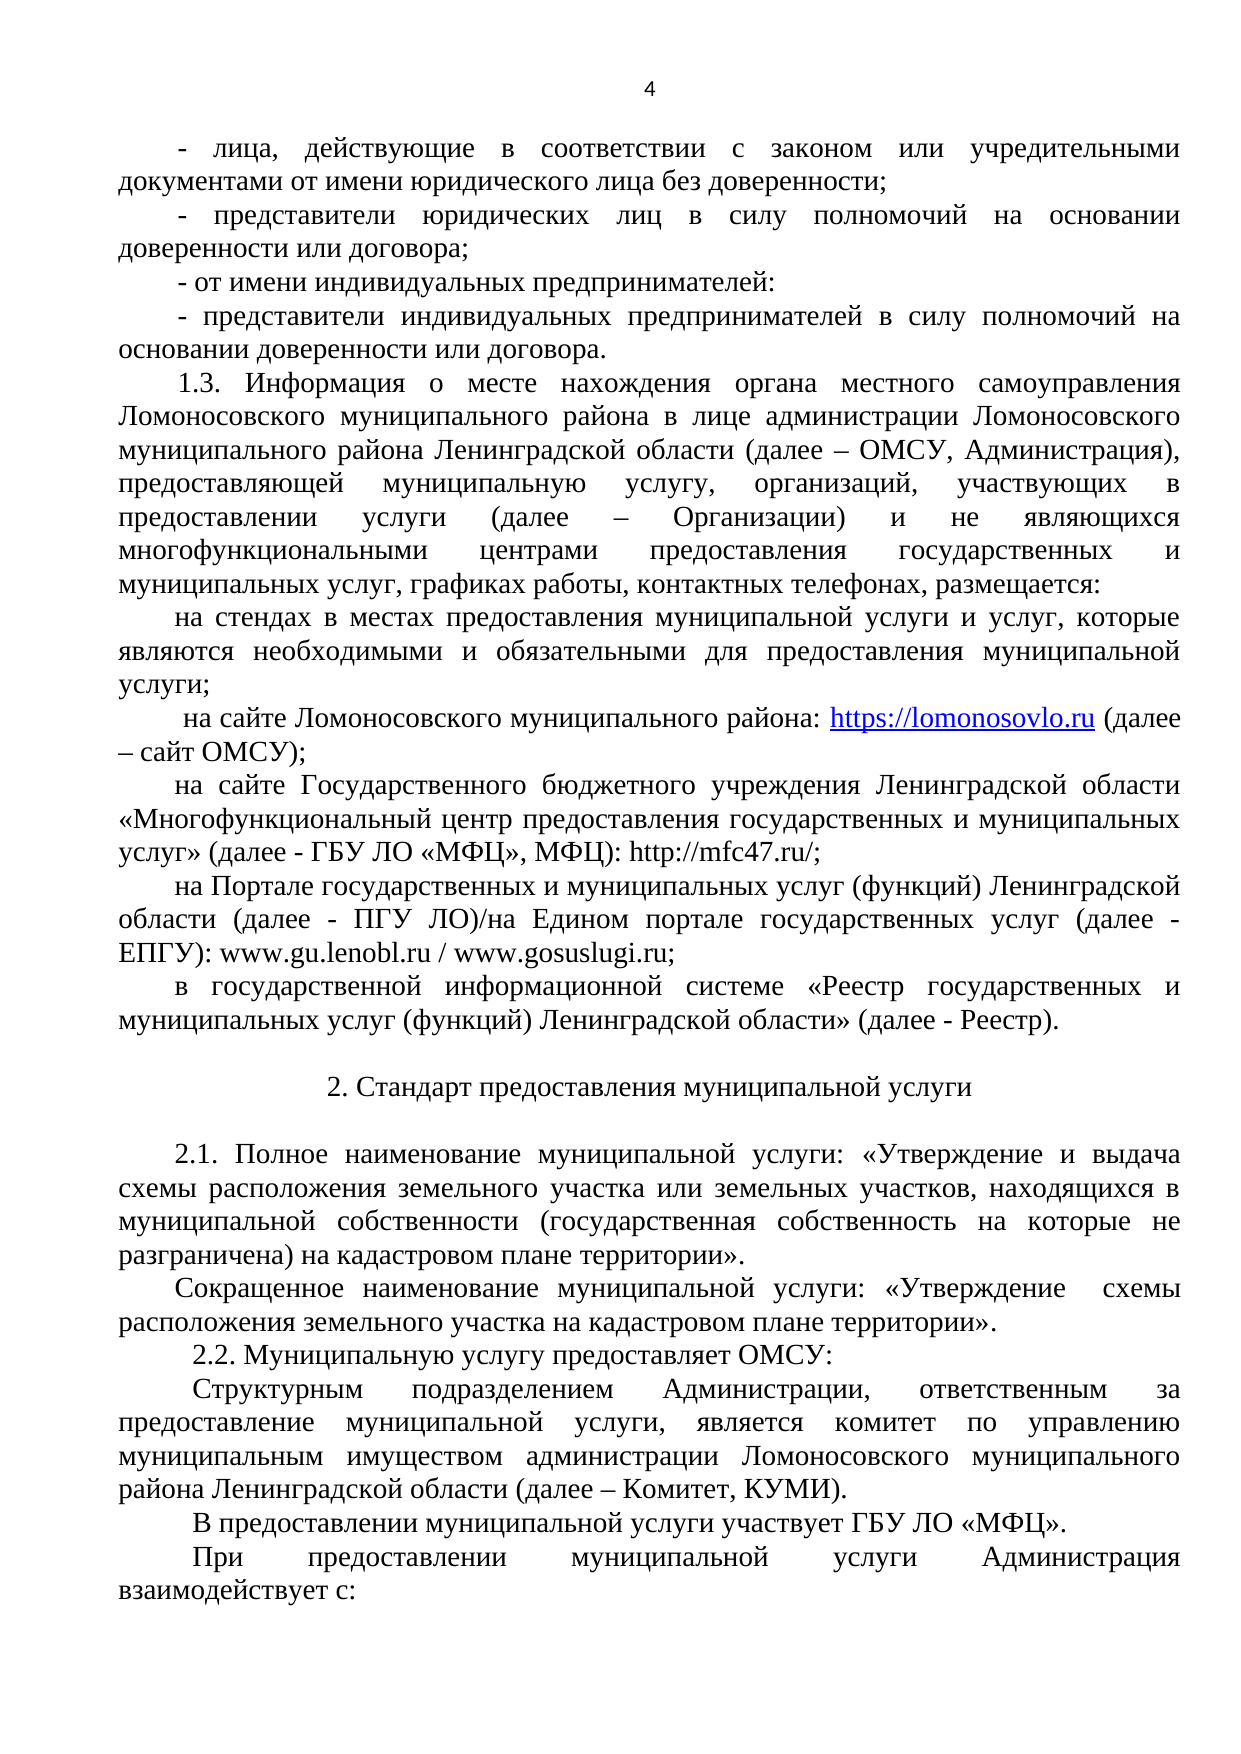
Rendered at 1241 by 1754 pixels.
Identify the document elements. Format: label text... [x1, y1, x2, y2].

text на сайте Государственного бюджетного учреждения Ленинградской области «Многофункциональный центр предоставления государственных и муниципальных услуг» (далее - ГБУ ЛО «МФЦ», МФЦ): http://mfc47.ru/; [118, 767, 1181, 868]
text на стендах в местах предоставления муниципальной услуги и услуг, которые являются необходимыми и обязательными для предоставления муниципальной услуги; [118, 599, 1181, 700]
text 2.2. Муниципальную услугу предоставляет ОМСУ: [118, 1337, 1181, 1371]
text 2. Стандарт предоставления муниципальной услуги [118, 1069, 1181, 1103]
text на Портале государственных и муниципальных услуг (функций) Ленинградской области (далее - ПГУ ЛО)/на Едином портале государственных услуг (далее - ЕПГУ): www.gu.lenobl.ru / www.gosuslugi.ru; [118, 868, 1181, 968]
text 1.3. Информация о месте нахождения органа местного самоуправления Ломоносовского муниципального района в лице администрации Ломоносовского муниципального района Ленинградской области (далее – ОМСУ, Администрация), предоставляющей муниципальную услугу, организаций, участвующих в предоставлении услуги (далее – Организации) и не являющихся многофункциональными центрами предоставления государственных и муниципальных услуг, графиках работы, контактных телефонах, размещается: [118, 365, 1181, 599]
text - представители юридических лиц в силу полномочий на основании доверенности или договора; [118, 197, 1181, 264]
text В предоставлении муниципальной услуги участвует ГБУ ЛО «МФЦ». [118, 1505, 1181, 1539]
text Сокращенное наименование муниципальной услуги: «Утверждение схемы расположения земельного участка на кадастровом плане территории». [118, 1270, 1181, 1337]
text - лица, действующие в соответствии с законом или учредительными документами от имени юридического лица без доверенности; [118, 130, 1181, 197]
text на сайте Ломоносовского муниципального района: https://lomonosovlo.ru (далее – сайт ОМСУ); [118, 700, 1181, 767]
text в государственной информационной системе «Реестр государственных и муниципальных услуг (функций) Ленинградской области» (далее - Реестр). [118, 968, 1181, 1036]
text 2.1. Полное наименование муниципальной услуги: «Утверждение и выдача схемы расположения земельного участка или земельных участков, находящихся в муниципальной собственности (государственная собственность на которые не разграничена) на кадастровом плане территории». [118, 1136, 1181, 1270]
text - представители индивидуальных предпринимателей в силу полномочий на основании доверенности или договора. [118, 298, 1181, 365]
text При предоставлении муниципальной услуги Администрация взаимодействует с: [118, 1539, 1181, 1606]
text - от имени индивидуальных предпринимателей: [118, 264, 1181, 298]
text Структурным подразделением Администрации, ответственным за предоставление муниципальной услуги, является комитет по управлению муниципальным имуществом администрации Ломоносовского муниципального района Ленинградской области (далее – Комитет, КУМИ). [118, 1371, 1181, 1505]
